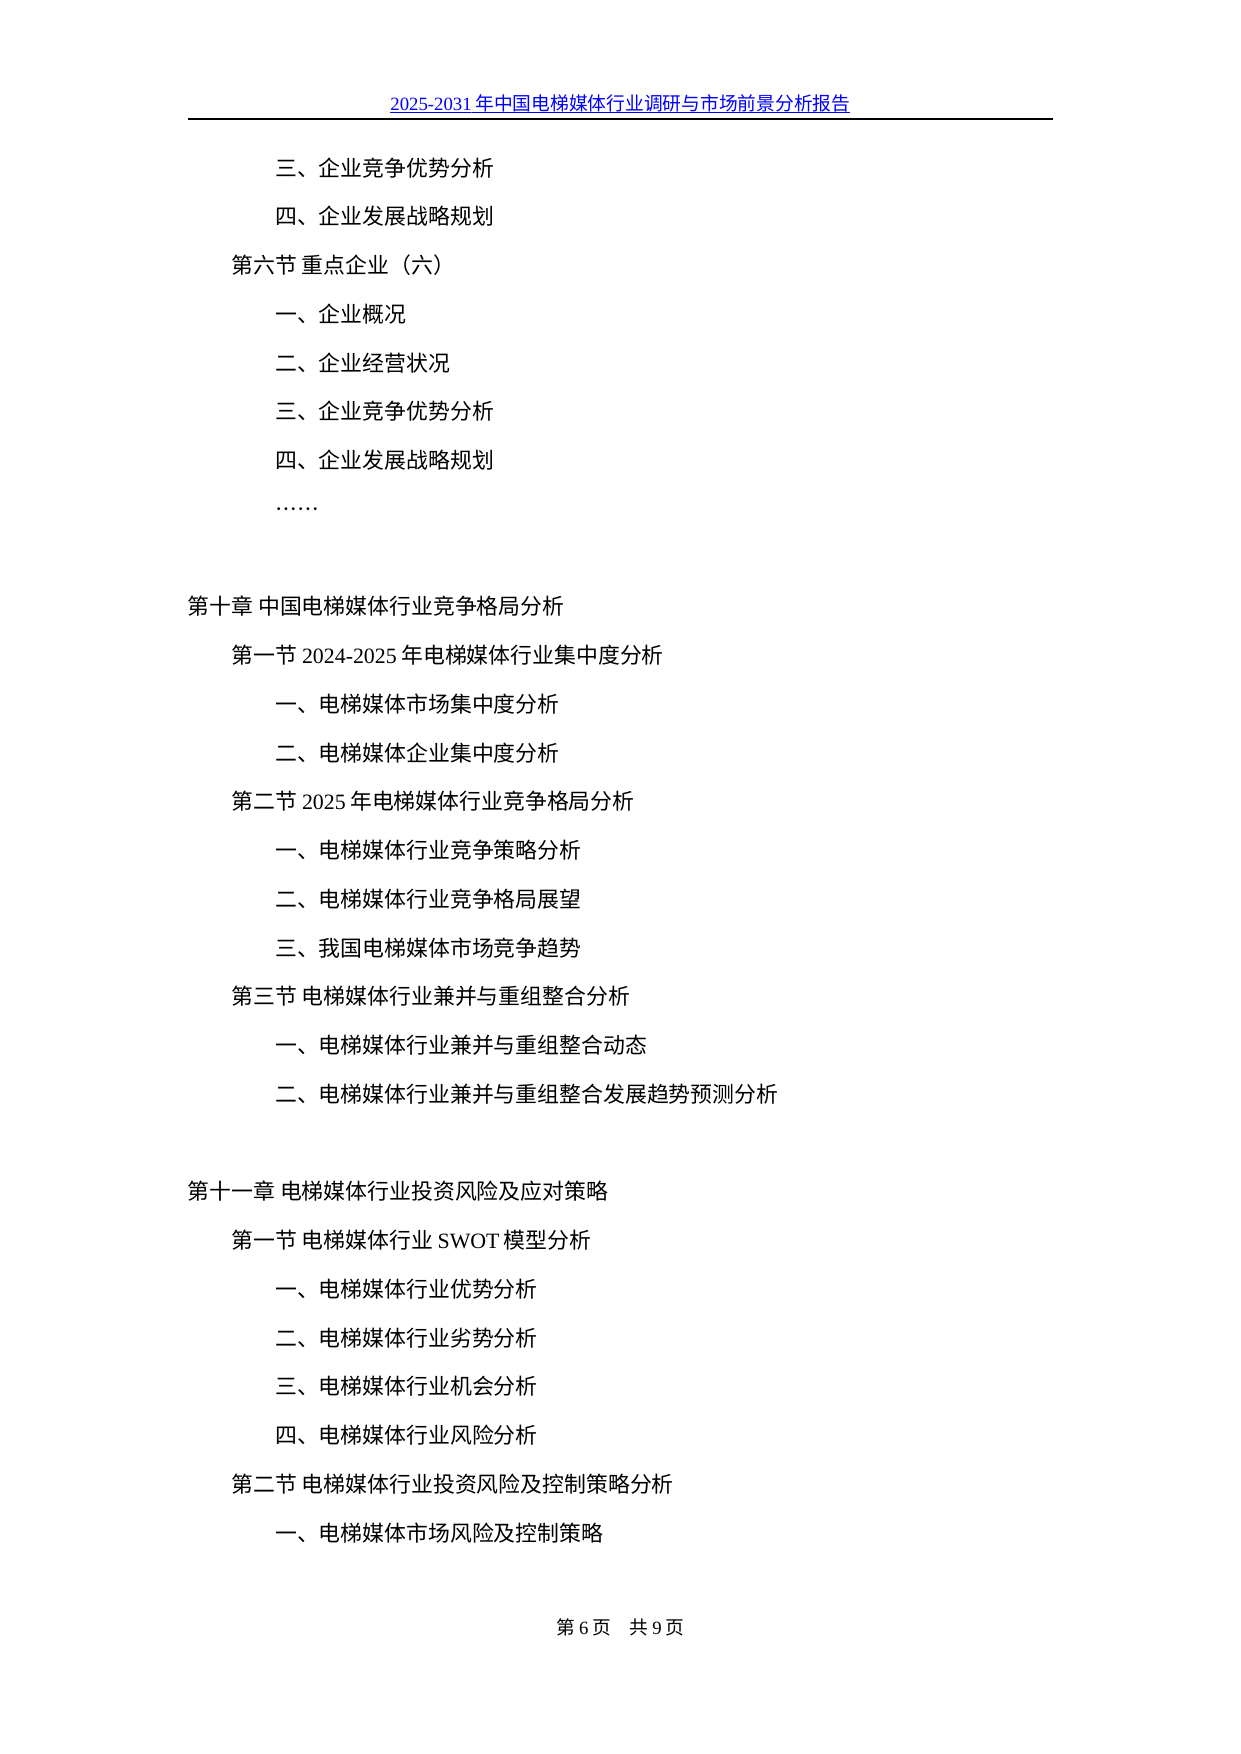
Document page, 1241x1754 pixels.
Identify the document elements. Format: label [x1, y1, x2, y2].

text [187, 150, 1053, 1548]
